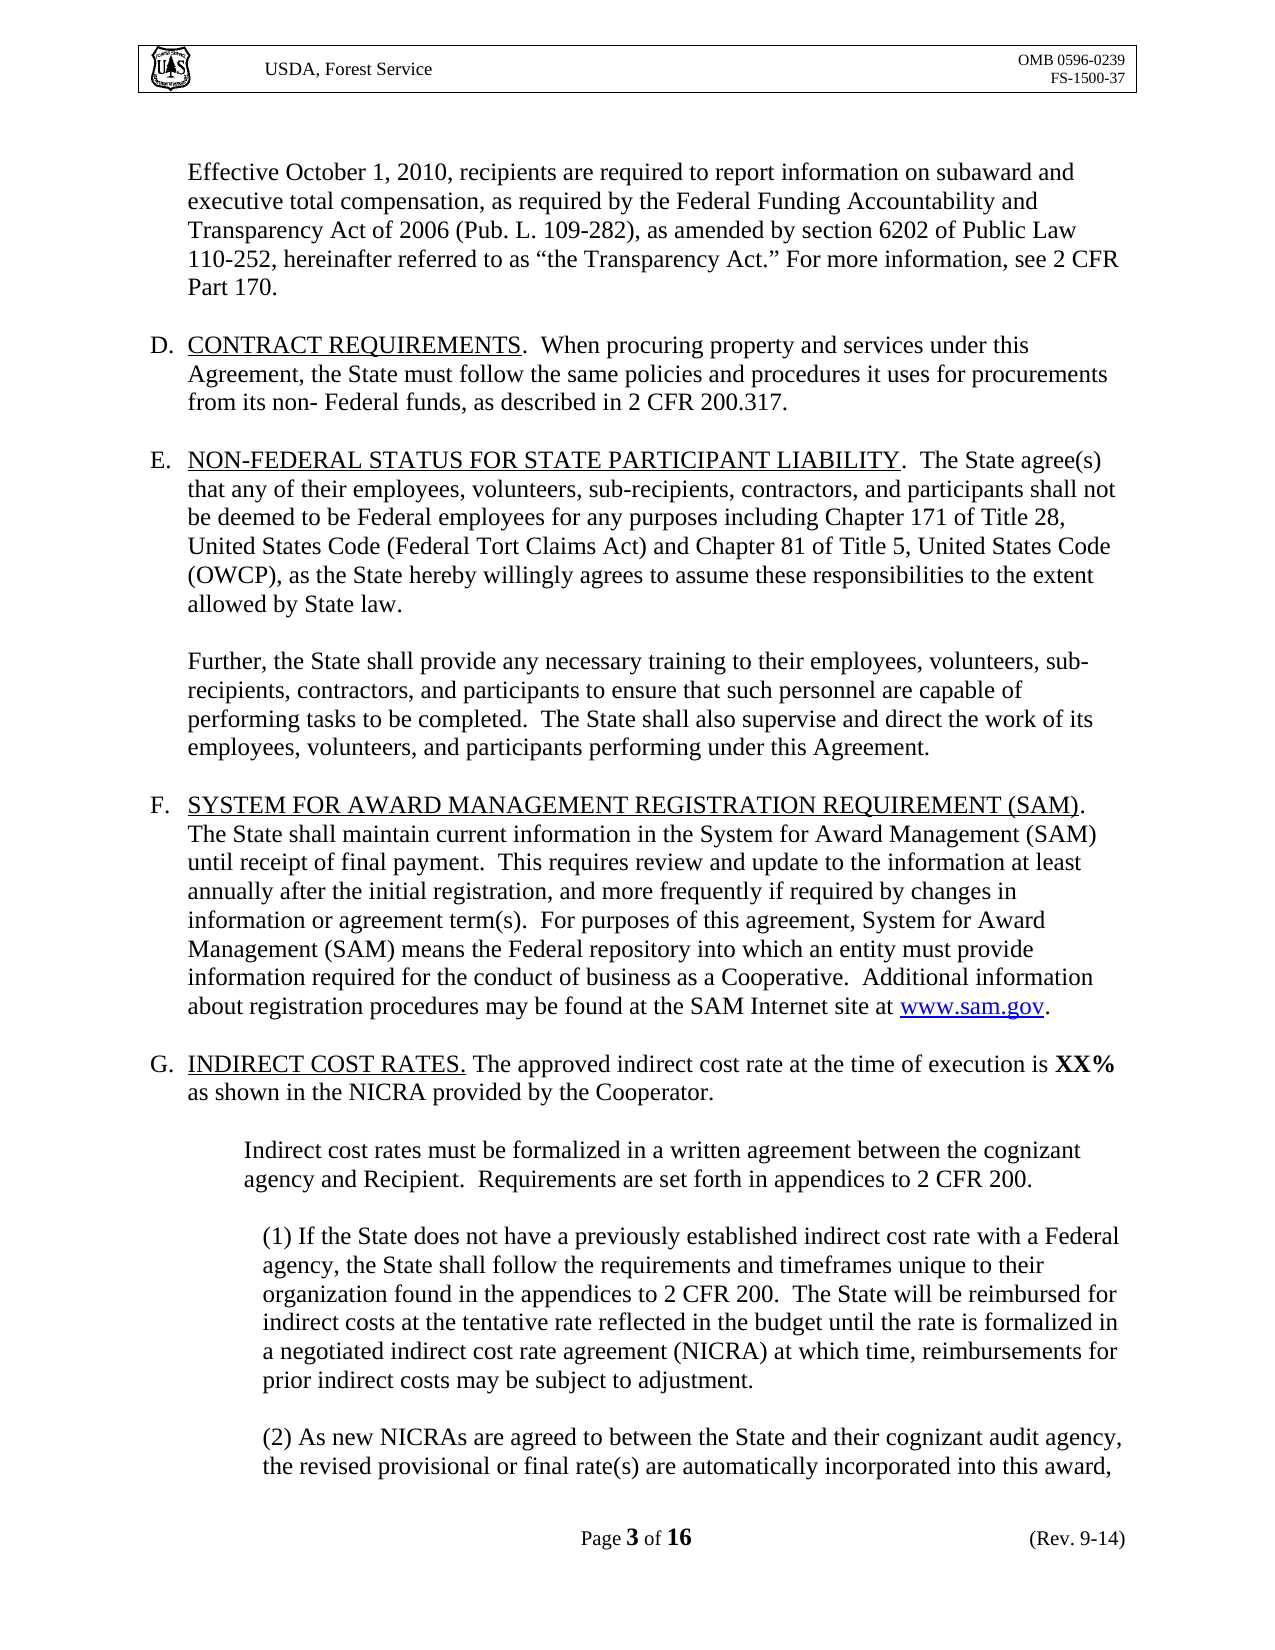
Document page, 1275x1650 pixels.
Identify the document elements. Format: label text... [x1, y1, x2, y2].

list INDIRECT COST RATES. The approved indirect cost rate at the time of execution is XX% as shown in the NICRA provided by the Cooperator. [150, 1049, 1125, 1106]
picture [150, 46, 191, 92]
list Further, the State shall provide any necessary training to their employees, volunteers, sub-recipients, contractors, and participants to ensure that such personnel are capable of performing tasks to be completed. The State shall also supervise and direct the work of its employees, volunteers, and participants performing under this Agreement. [187, 646, 1125, 761]
text Effective October 1, 2010, recipients are required to report information on subaward and executive total compensation, as required by the Federal Funding Accountability and Transparency Act of 2006 (Pub. L. 109-282), as amended by section 6202 of Public Law 110-252, hereinafter referred to as “the Transparency Act.” For more information, see 2 CFR Part 170. [187, 157, 1125, 301]
list NON-FEDERAL STATUS FOR STATE PARTICIPANT LIABILITY. The State agree(s) that any of their employees, volunteers, sub-recipients, contractors, and participants shall not be deemed to be Federal employees for any purposes including Chapter 171 of Title 28, United States Code (Federal Tort Claims Act) and Chapter 81 of Title 5, United States Code (OWCP), as the State hereby willingly agrees to assume these responsibilities to the extent allowed by State law. [150, 445, 1125, 617]
text Indirect cost rates must be formalized in a written agreement between the cognizant agency and Recipient. Requirements are set forth in appendices to 2 CFR 200. [244, 1135, 1125, 1192]
list SYSTEM FOR AWARD MANAGEMENT REGISTRATION REQUIREMENT (SAM). The State shall maintain current information in the System for Award Management (SAM) until receipt of final payment. This requires review and update to the information at least annually after the initial registration, and more frequently if required by changes in information or agreement term(s). For purposes of this agreement, System for Award Management (SAM) means the Federal repository into which an entity must provide information required for the conduct of business as a Cooperative. Additional information about registration procedures may be found at the SAM Internet site at www.sam.gov. [150, 790, 1125, 1049]
text (1) If the State does not have a previously established indirect cost rate with a Federal agency, the State shall follow the requirements and timeframes unique to their organization found in the appendices to 2 CFR 200. The State will be reimbursed for indirect costs at the tentative rate reflected in the budget until the rate is formalized in a negotiated indirect cost rate agreement (NICRA) at which time, reimbursements for prior indirect costs may be subject to adjustment. [262, 1221, 1125, 1394]
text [262, 1422, 1125, 1480]
list CONTRACT REQUIREMENTS. When procuring property and services under this Agreement, the State must follow the same policies and procedures it uses for procurements from its non- Federal funds, as described in 2 CFR 200.317. [150, 330, 1125, 416]
